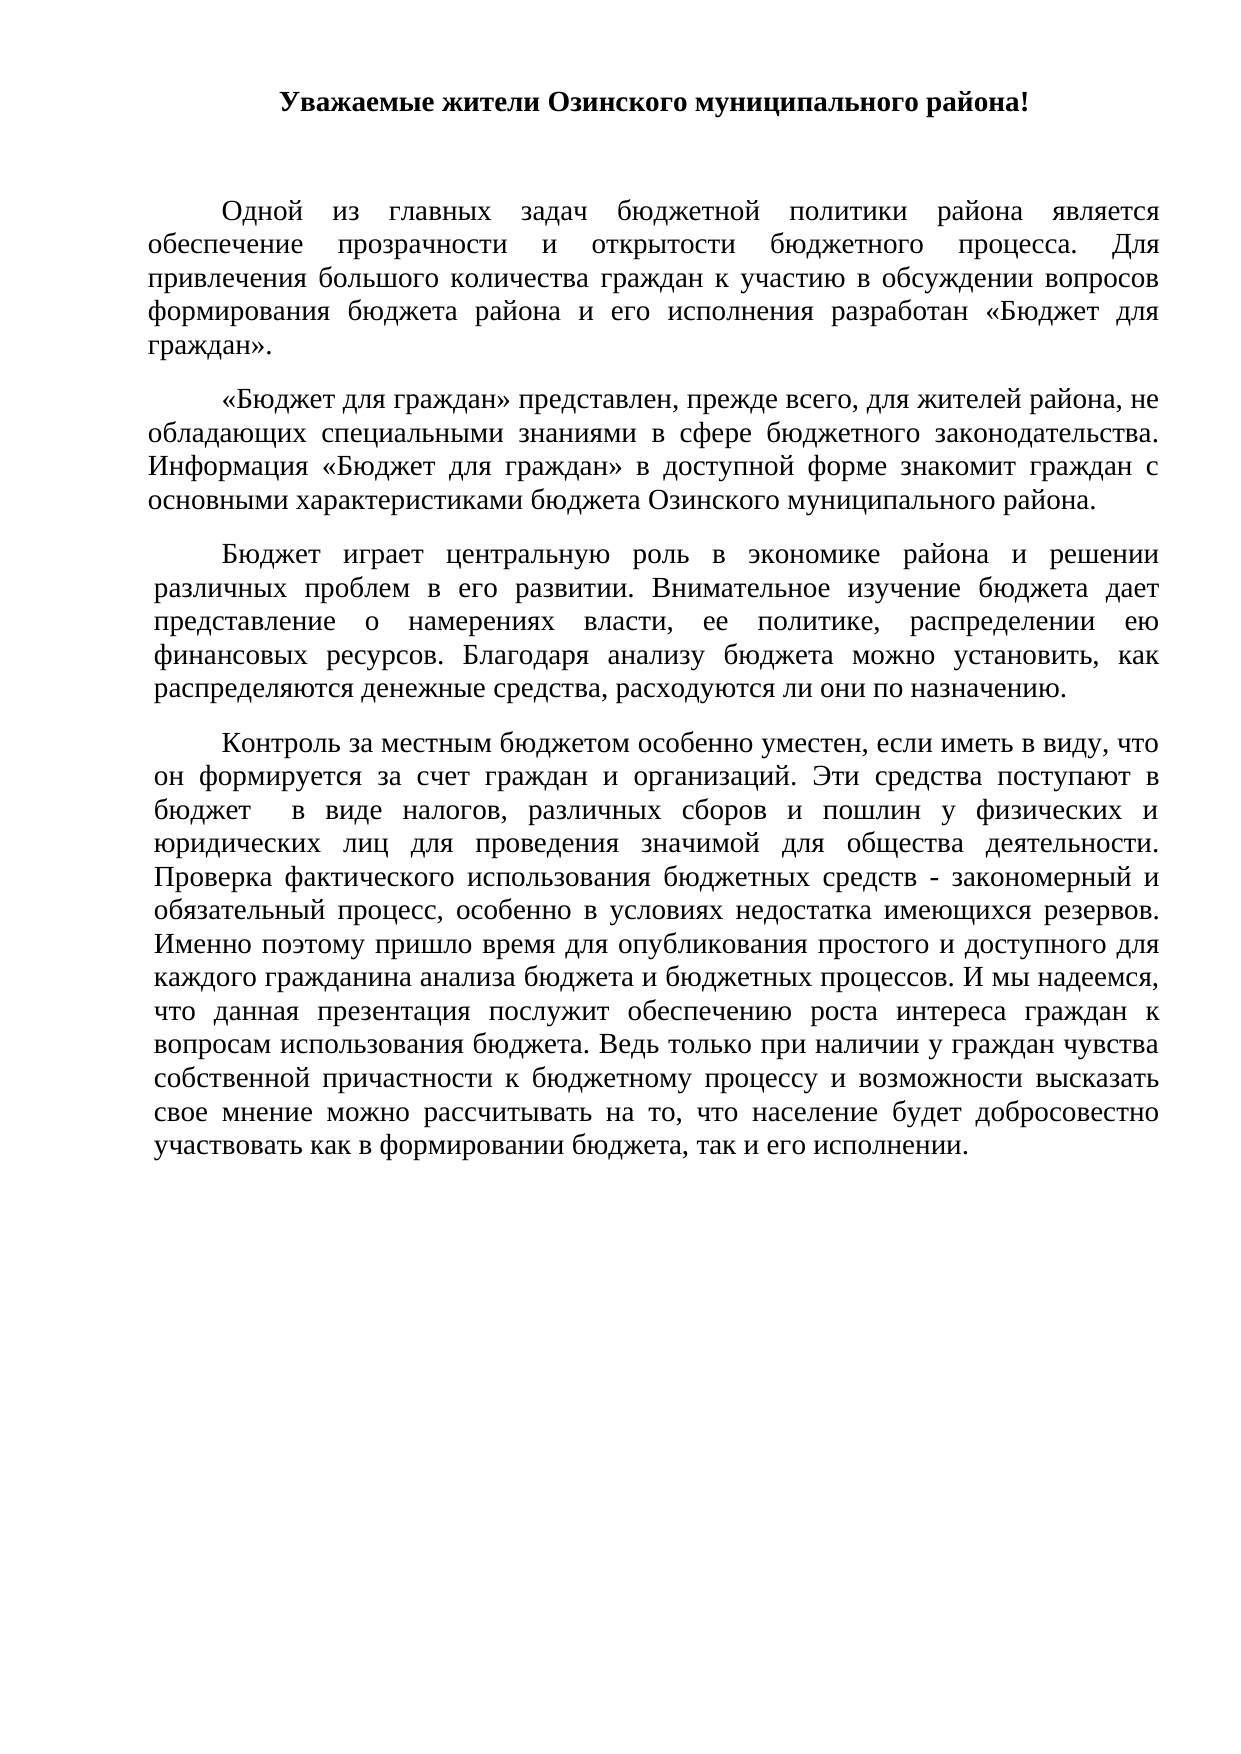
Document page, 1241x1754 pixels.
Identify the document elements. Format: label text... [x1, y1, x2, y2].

text Бюджет играет центральную роль в экономике района и решении различных проблем в его развитии. Внимательное изучение бюджета дает представление о намерениях власти, ее политике, распределении ею финансовых ресурсов. Благодаря анализу бюджета можно установить, как распределяются денежные средства, расходуются ли они по назначению. [154, 536, 1160, 704]
text «Бюджет для граждан» представлен, прежде всего, для жителей района, не обладающих специальными знаниями в сфере бюджетного законодательства. Информация «Бюджет для граждан» в доступной форме знакомит граждан с основными характеристиками бюджета Озинского муниципального района. [148, 381, 1160, 515]
text Уважаемые жители Озинского муниципального района! [148, 84, 1160, 117]
text Одной из главных задач бюджетной политики района является обеспечение прозрачности и открытости бюджетного процесса. Для привлечения большого количества граждан к участию в обсуждении вопросов формирования бюджета района и его исполнения разработан «Бюджет для граждан». [148, 193, 1160, 360]
text Контроль за местным бюджетом особенно уместен, если иметь в виду, что он формируется за счет граждан и организаций. Эти средства поступают в бюджет в виде налогов, различных сборов и пошлин у физических и юридических лиц для проведения значимой для общества деятельности. Проверка фактического использования бюджетных средств - закономерный и обязательный процесс, особенно в условиях недостатка имеющихся резервов. Именно поэтому пришло время для опубликования простого и доступного для каждого гражданина анализа бюджета и бюджетных процессов. И мы надеемся, что данная презентация послужит обеспечению роста интереса граждан к вопросам использования бюджета. Ведь только при наличии у граждан чувства собственной причастности к бюджетному процессу и возможности высказать свое мнение можно рассчитывать на то, что население будет добросовестно участвовать как в формировании бюджета, так и его исполнении. [154, 725, 1160, 1161]
